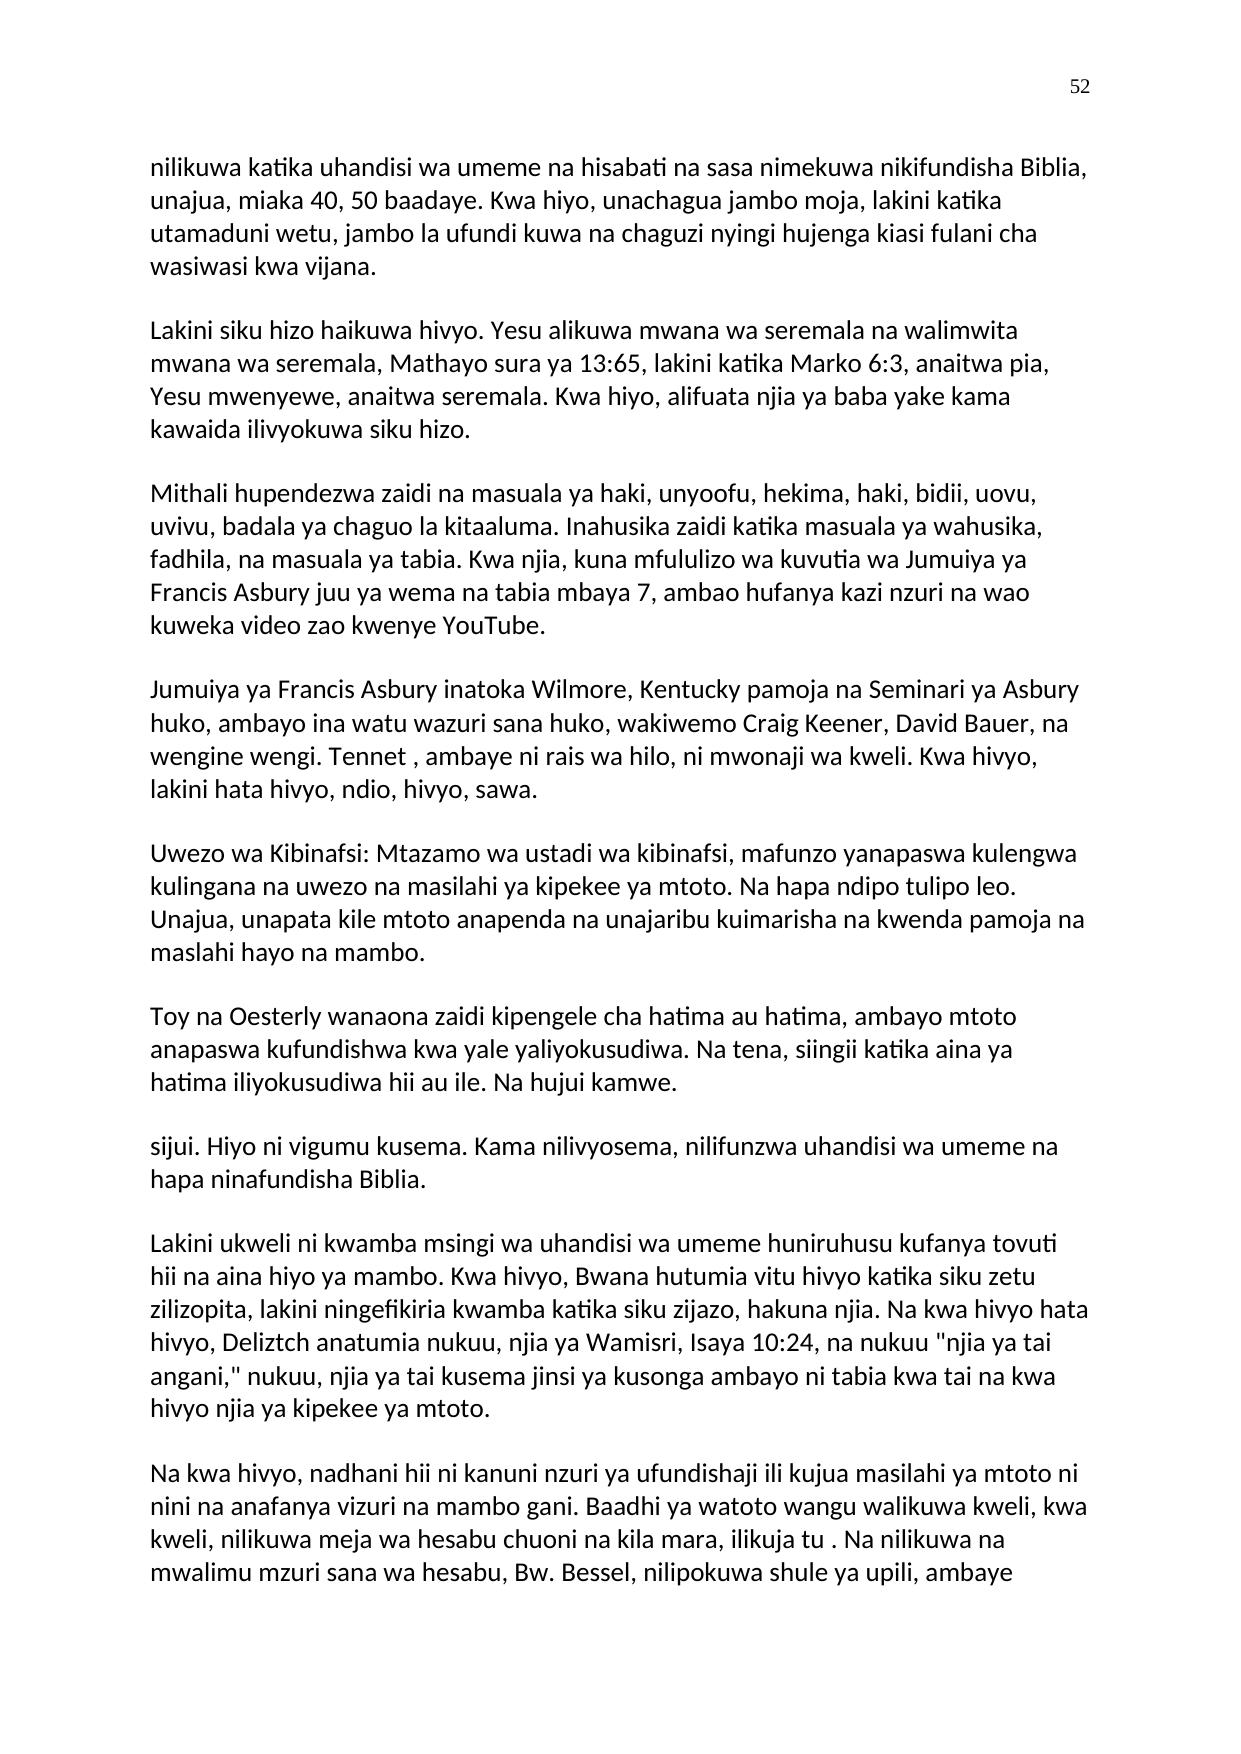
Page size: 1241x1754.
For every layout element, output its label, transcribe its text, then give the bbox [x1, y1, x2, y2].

text Lakini ukweli ni kwamba msingi wa uhandisi wa umeme huniruhusu kufanya tovuti hii na aina hiyo ya mambo. Kwa hivyo, Bwana hutumia vitu hivyo katika siku zetu zilizopita, lakini ningefikiria kwamba katika siku zijazo, hakuna njia. Na kwa hivyo hata hivyo, Deliztch anatumia nukuu, njia ya Wamisri, Isaya 10:24, na nukuu "njia ya tai angani," nukuu, njia ya tai kusema jinsi ya kusonga ambayo ni tabia kwa tai na kwa hivyo njia ya kipekee ya mtoto. [150, 1227, 1090, 1425]
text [150, 150, 1090, 282]
text sijui. Hiyo ni vigumu kusema. Kama nilivyosema, nilifunzwa uhandisi wa umeme na hapa ninafundisha Biblia. [150, 1129, 1090, 1195]
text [150, 1456, 1090, 1588]
text Jumuiya ya Francis Asbury inatoka Wilmore, Kentucky pamoja na Seminari ya Asbury huko, ambayo ina watu wazuri sana huko, wakiwemo Craig Keener, David Bauer, na wengine wengi. Tennet , ambaye ni rais wa hilo, ni mwonaji wa kweli. Kwa hivyo, lakini hata hivyo, ndio, hivyo, sawa. [150, 673, 1090, 805]
text Mithali hupendezwa zaidi na masuala ya haki, unyoofu, hekima, haki, bidii, uovu, uvivu, badala ya chaguo la kitaaluma. Inahusika zaidi katika masuala ya wahusika, fadhila, na masuala ya tabia. Kwa njia, kuna mfululizo wa kuvutia wa Jumuiya ya Francis Asbury juu ya wema na tabia mbaya 7, ambao hufanya kazi nzuri na wao kuweka video zao kwenye YouTube. [150, 476, 1090, 642]
text Uwezo wa Kibinafsi: Mtazamo wa ustadi wa kibinafsi, mafunzo yanapaswa kulengwa kulingana na uwezo na masilahi ya kipekee ya mtoto. Na hapa ndipo tulipo leo. Unajua, unapata kile mtoto anapenda na unajaribu kuimarisha na kwenda pamoja na maslahi hayo na mambo. [150, 836, 1090, 968]
text Lakini siku hizo haikuwa hivyo. Yesu alikuwa mwana wa seremala na walimwita mwana wa seremala, Mathayo sura ya 13:65, lakini katika Marko 6:3, anaitwa pia, Yesu mwenyewe, anaitwa seremala. Kwa hiyo, alifuata njia ya baba yake kama kawaida ilivyokuwa siku hizo. [150, 313, 1090, 445]
text Toy na Oesterly wanaona zaidi kipengele cha hatima au hatima, ambayo mtoto anapaswa kufundishwa kwa yale yaliyokusudiwa. Na tena, siingii katika aina ya hatima iliyokusudiwa hii au ile. Na hujui kamwe. [150, 999, 1090, 1098]
